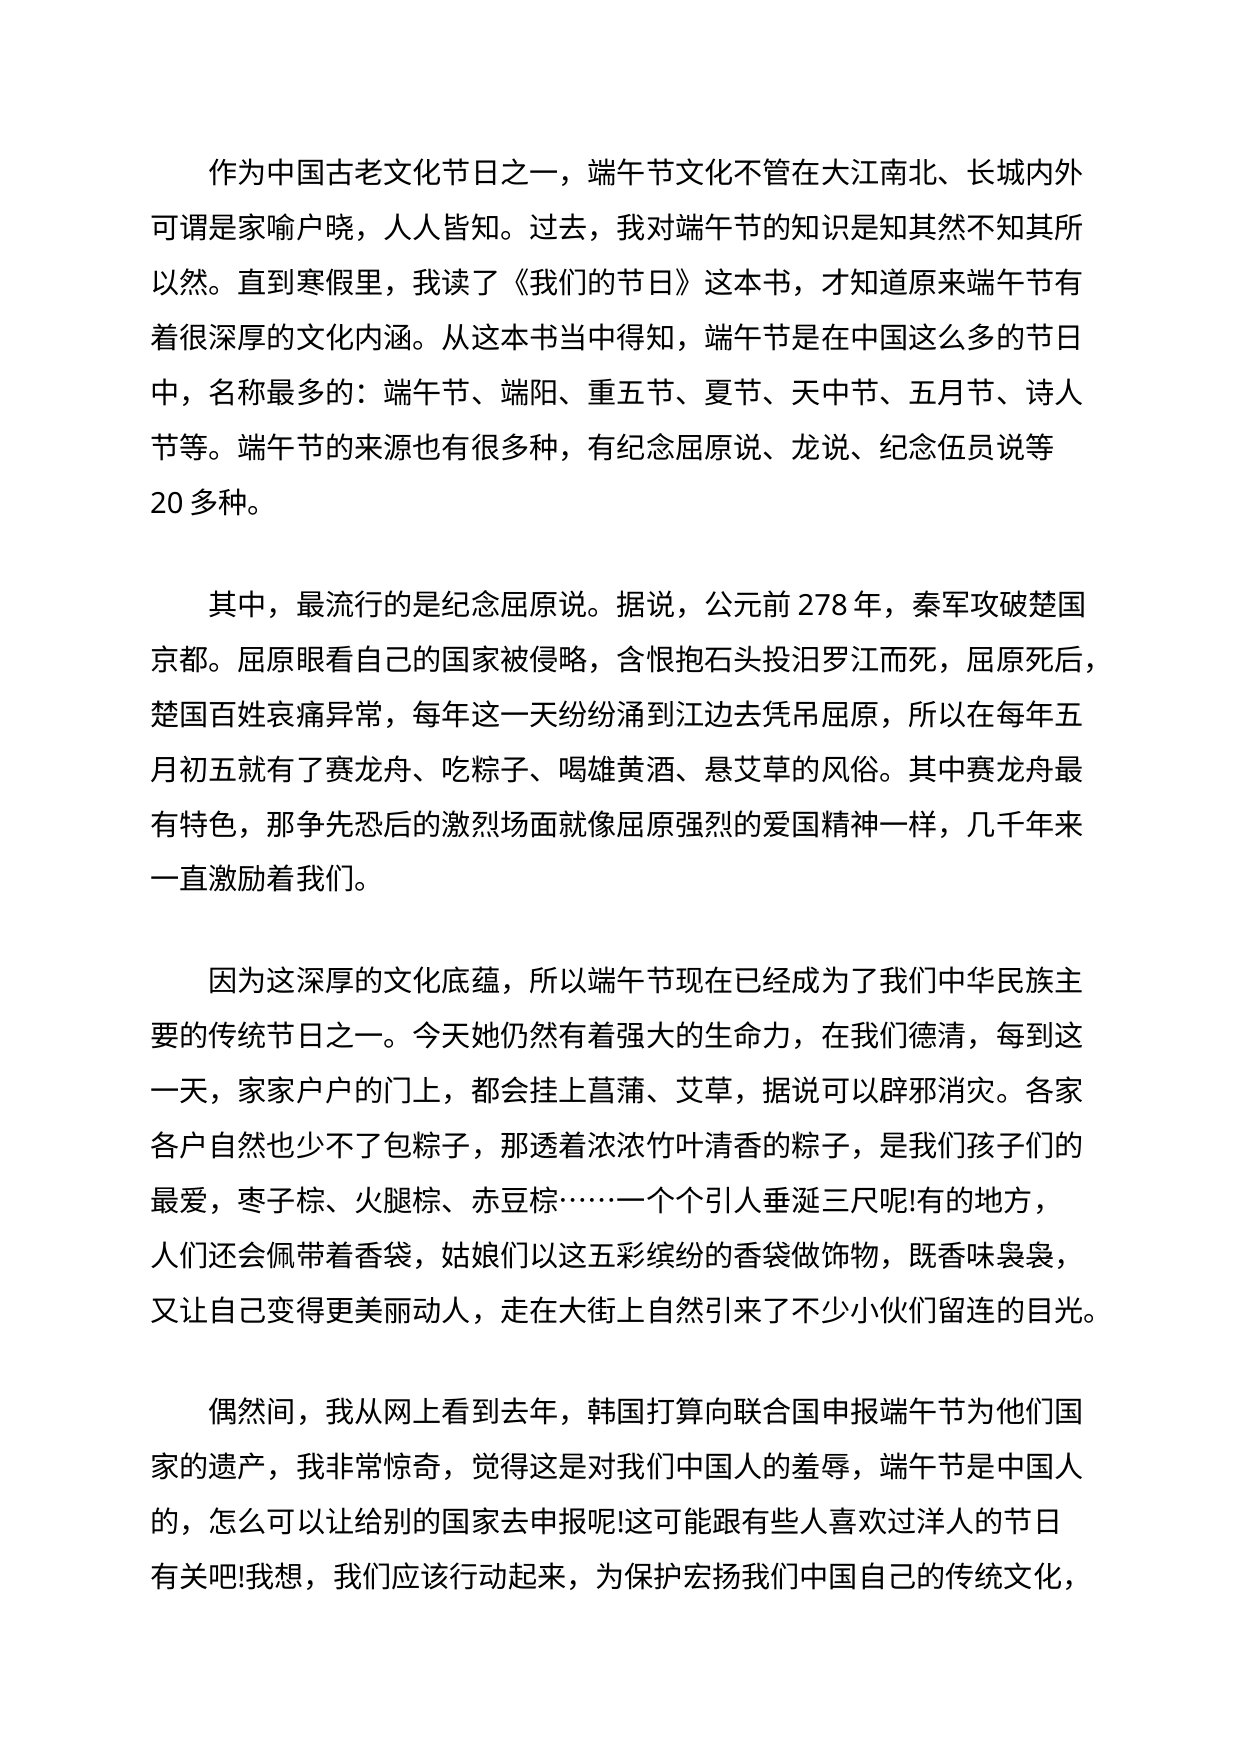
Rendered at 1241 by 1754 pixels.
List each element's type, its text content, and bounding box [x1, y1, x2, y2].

text 因为这深厚的文化底蕴，所以端午节现在已经成为了我们中华民族主要的传统节日之一。今天她仍然有着强大的生命力，在我们德清，每到这一天，家家户户的门上，都会挂上菖蒲、艾草，据说可以辟邪消灾。各家各户自然也少不了包粽子，那透着浓浓竹叶清香的粽子，是我们孩子们的最爱，枣子棕、火腿棕、赤豆棕……一个个引人垂涎三尺呢!有的地方，人们还会佩带着香袋，姑娘们以这五彩缤纷的香袋做饰物，既香味袅袅，又让自己变得更美丽动人，走在大街上自然引来了不少小伙们留连的目光。 [150, 958, 1090, 1329]
text 作为中国古老文化节日之一，端午节文化不管在大江南北、长城内外可谓是家喻户晓，人人皆知。过去，我对端午节的知识是知其然不知其所以然。直到寒假里，我读了《我们的节日》这本书，才知道原来端午节有着很深厚的文化内涵。从这本书当中得知，端午节是在中国这么多的节日中，名称最多的：端午节、端阳、重五节、夏节、天中节、五月节、诗人节等。端午节的来源也有很多种，有纪念屈原说、龙说、纪念伍员说等20多种。 [150, 150, 1090, 522]
text 其中，最流行的是纪念屈原说。据说，公元前278年，秦军攻破楚国京都。屈原眼看自己的国家被侵略，含恨抱石头投汨罗江而死，屈原死后，楚国百姓哀痛异常，每年这一天纷纷涌到江边去凭吊屈原，所以在每年五月初五就有了赛龙舟、吃粽子、喝雄黄酒、悬艾草的风俗。其中赛龙舟最有特色，那争先恐后的激烈场面就像屈原强烈的爱国精神一样，几千年来一直激励着我们。 [150, 581, 1090, 898]
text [150, 1389, 1090, 1596]
